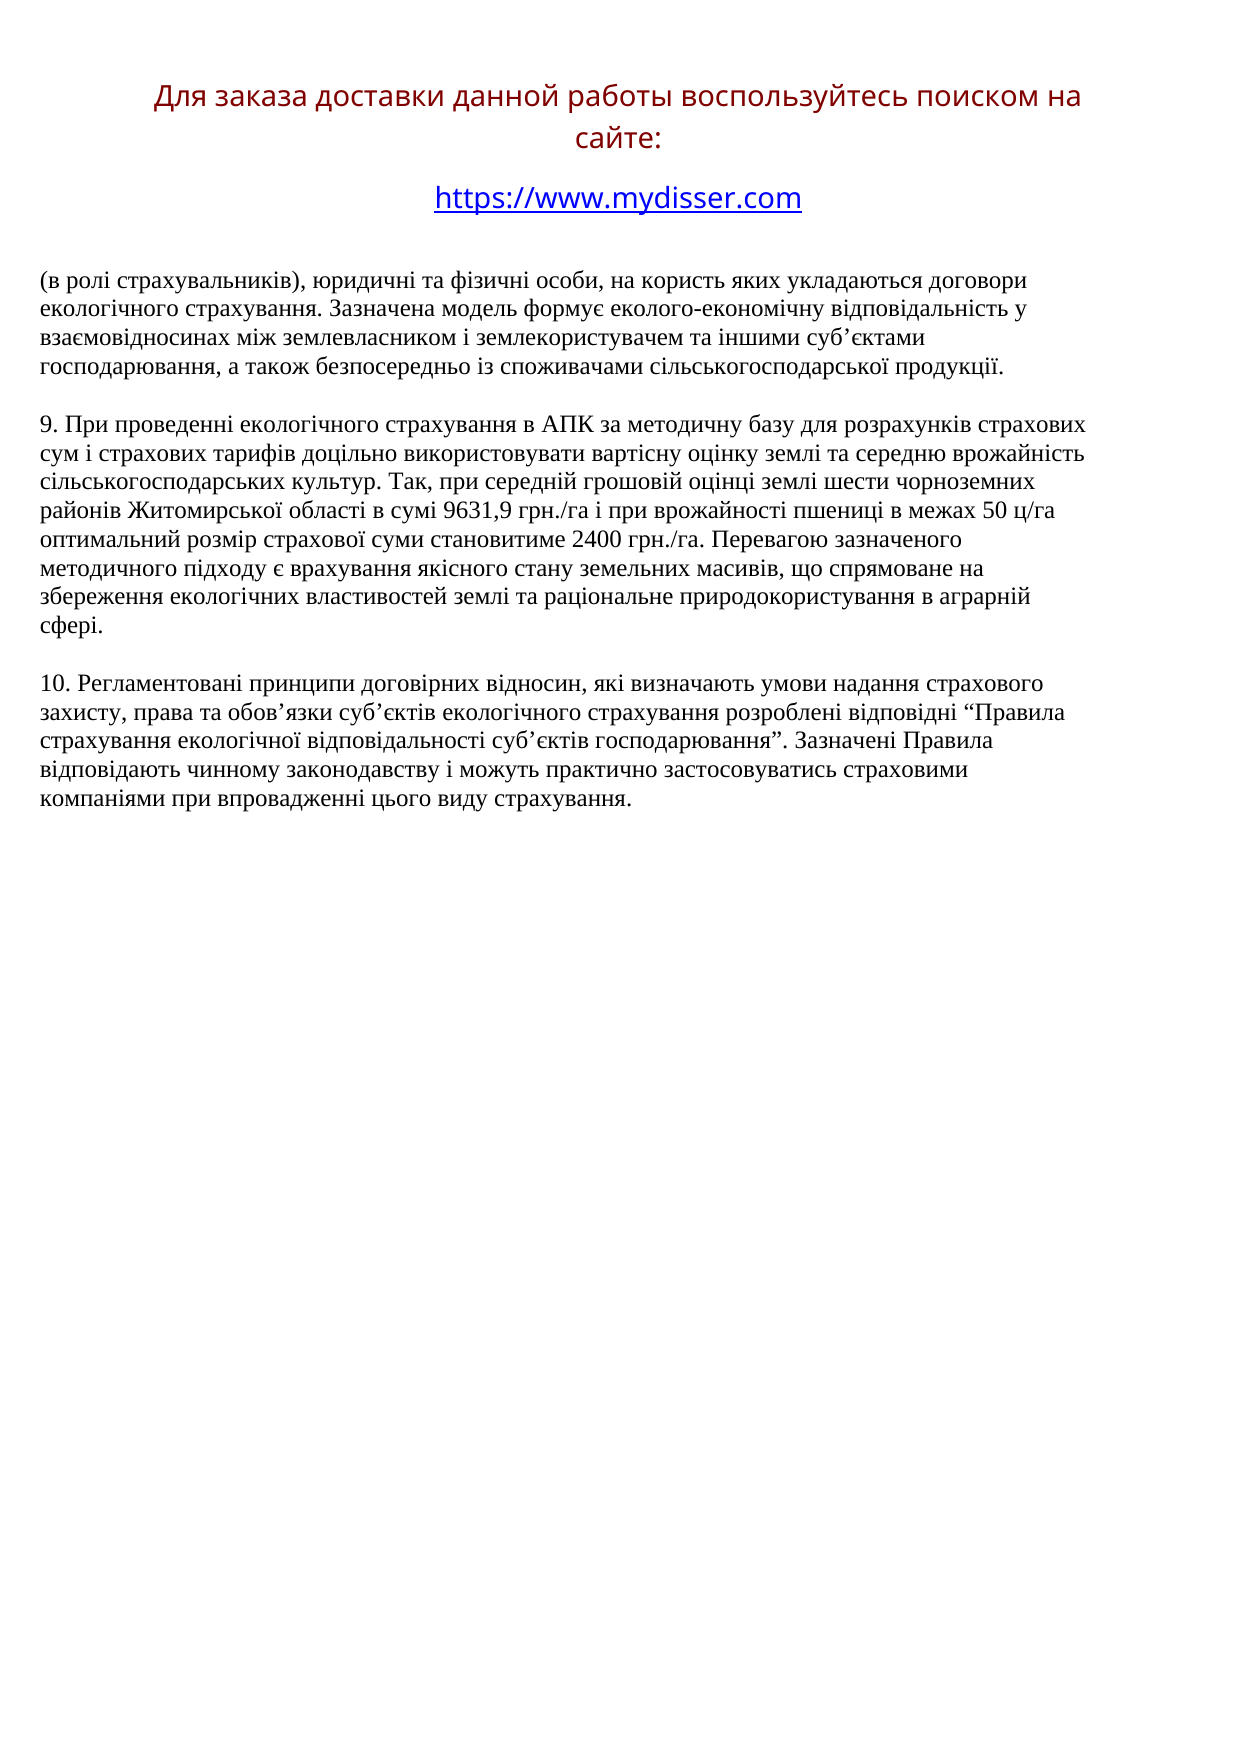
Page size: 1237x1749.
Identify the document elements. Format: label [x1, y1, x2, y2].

table_cell [40, 236, 1086, 812]
